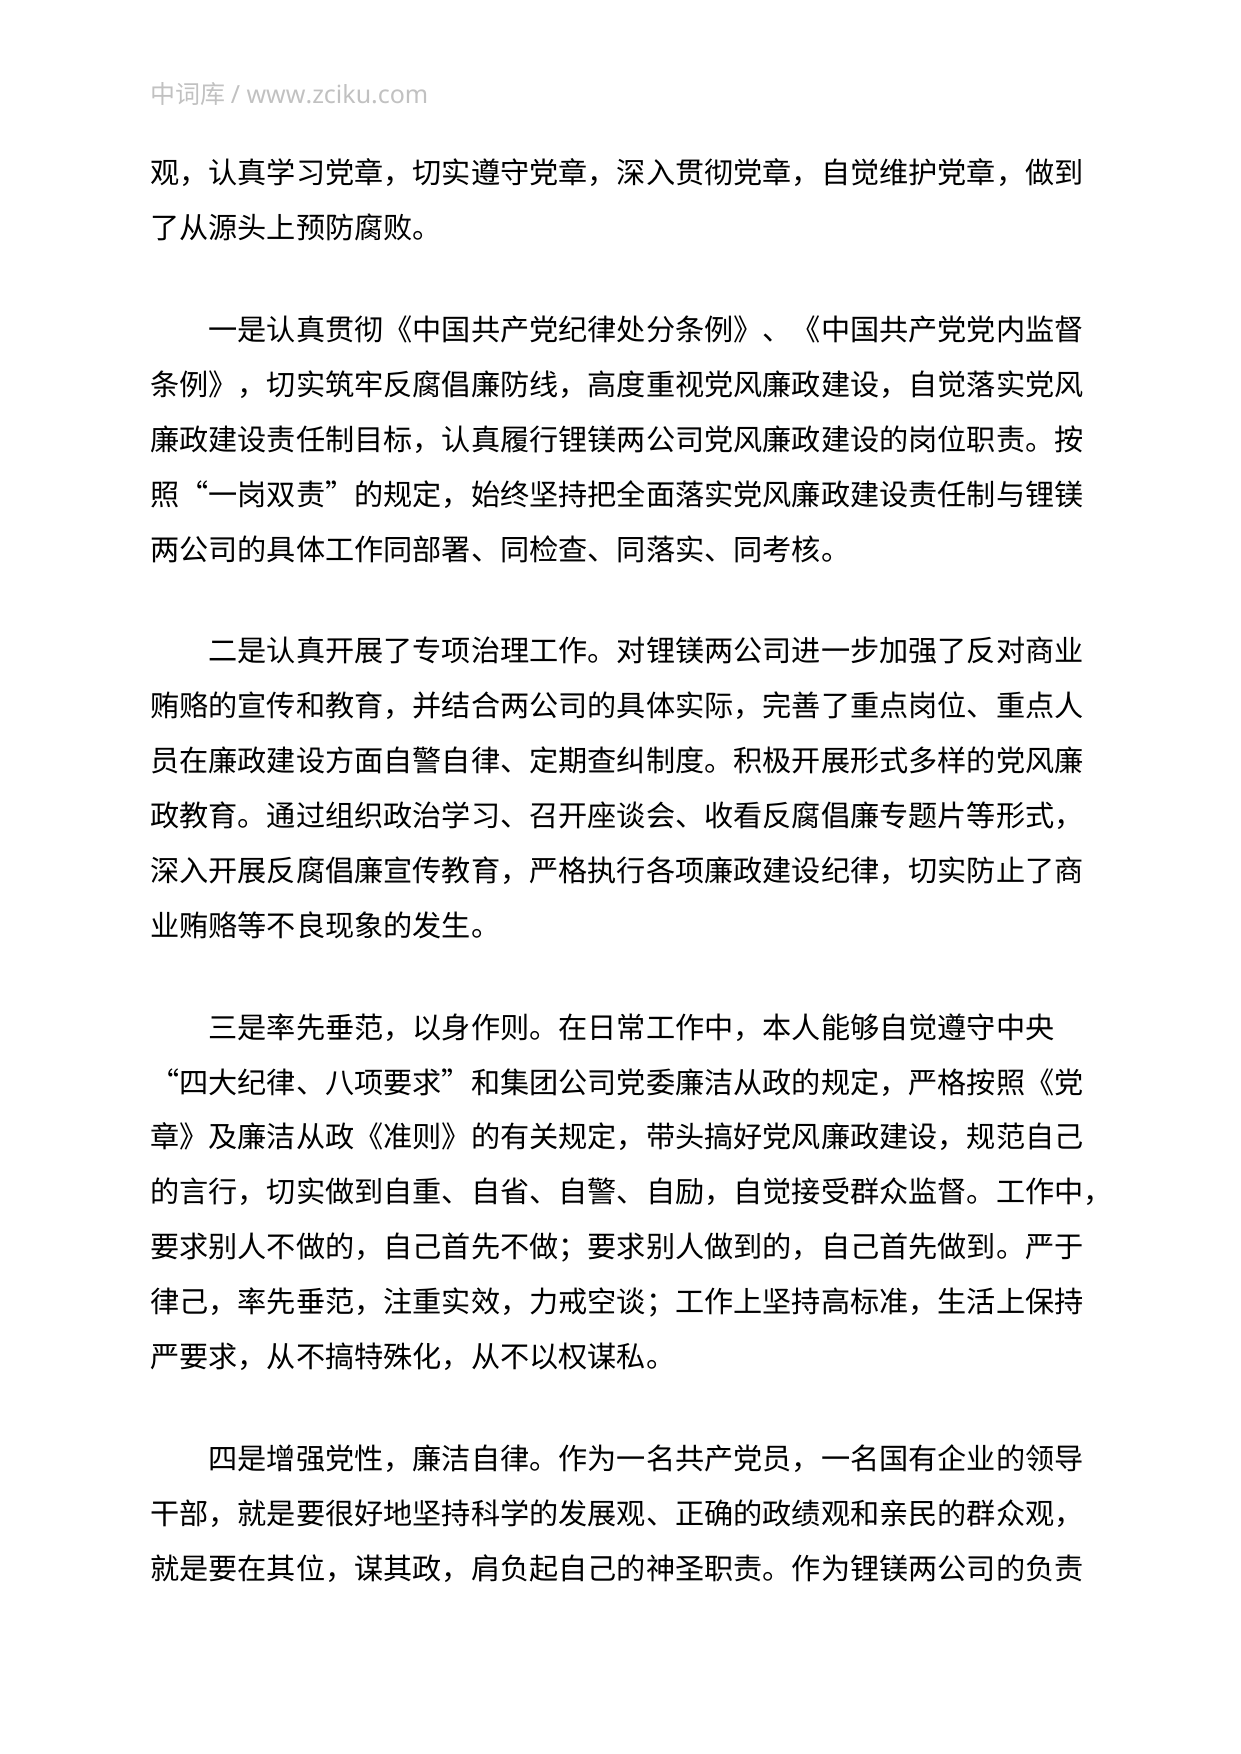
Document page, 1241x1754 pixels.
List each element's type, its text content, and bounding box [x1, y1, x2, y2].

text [150, 1435, 1090, 1587]
text 一是认真贯彻《中国共产党纪律处分条例》、《中国共产党党内监督条例》，切实筑牢反腐倡廉防线，高度重视党风廉政建设，自觉落实党风廉政建设责任制目标，认真履行锂镁两公司党风廉政建设的岗位职责。按照“一岗双责”的规定，始终坚持把全面落实党风廉政建设责任制与锂镁两公司的具体工作同部署、同检查、同落实、同考核。 [150, 307, 1090, 568]
text 二是认真开展了专项治理工作。对锂镁两公司进一步加强了反对商业贿赂的宣传和教育，并结合两公司的具体实际，完善了重点岗位、重点人员在廉政建设方面自警自律、定期查纠制度。积极开展形式多样的党风廉政教育。通过组织政治学习、召开座谈会、收看反腐倡廉专题片等形式，深入开展反腐倡廉宣传教育，严格执行各项廉政建设纪律，切实防止了商业贿赂等不良现象的发生。 [150, 628, 1090, 945]
text 三是率先垂范，以身作则。在日常工作中，本人能够自觉遵守中央“四大纪律、八项要求”和集团公司党委廉洁从政的规定，严格按照《党章》及廉洁从政《准则》的有关规定，带头搞好党风廉政建设，规范自己的言行，切实做到自重、自省、自警、自励，自觉接受群众监督。工作中，要求别人不做的，自己首先不做；要求别人做到的，自己首先做到。严于律己，率先垂范，注重实效，力戒空谈；工作上坚持高标准，生活上保持严要求，从不搞特殊化，从不以权谋私。 [150, 1004, 1090, 1376]
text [150, 150, 1090, 247]
